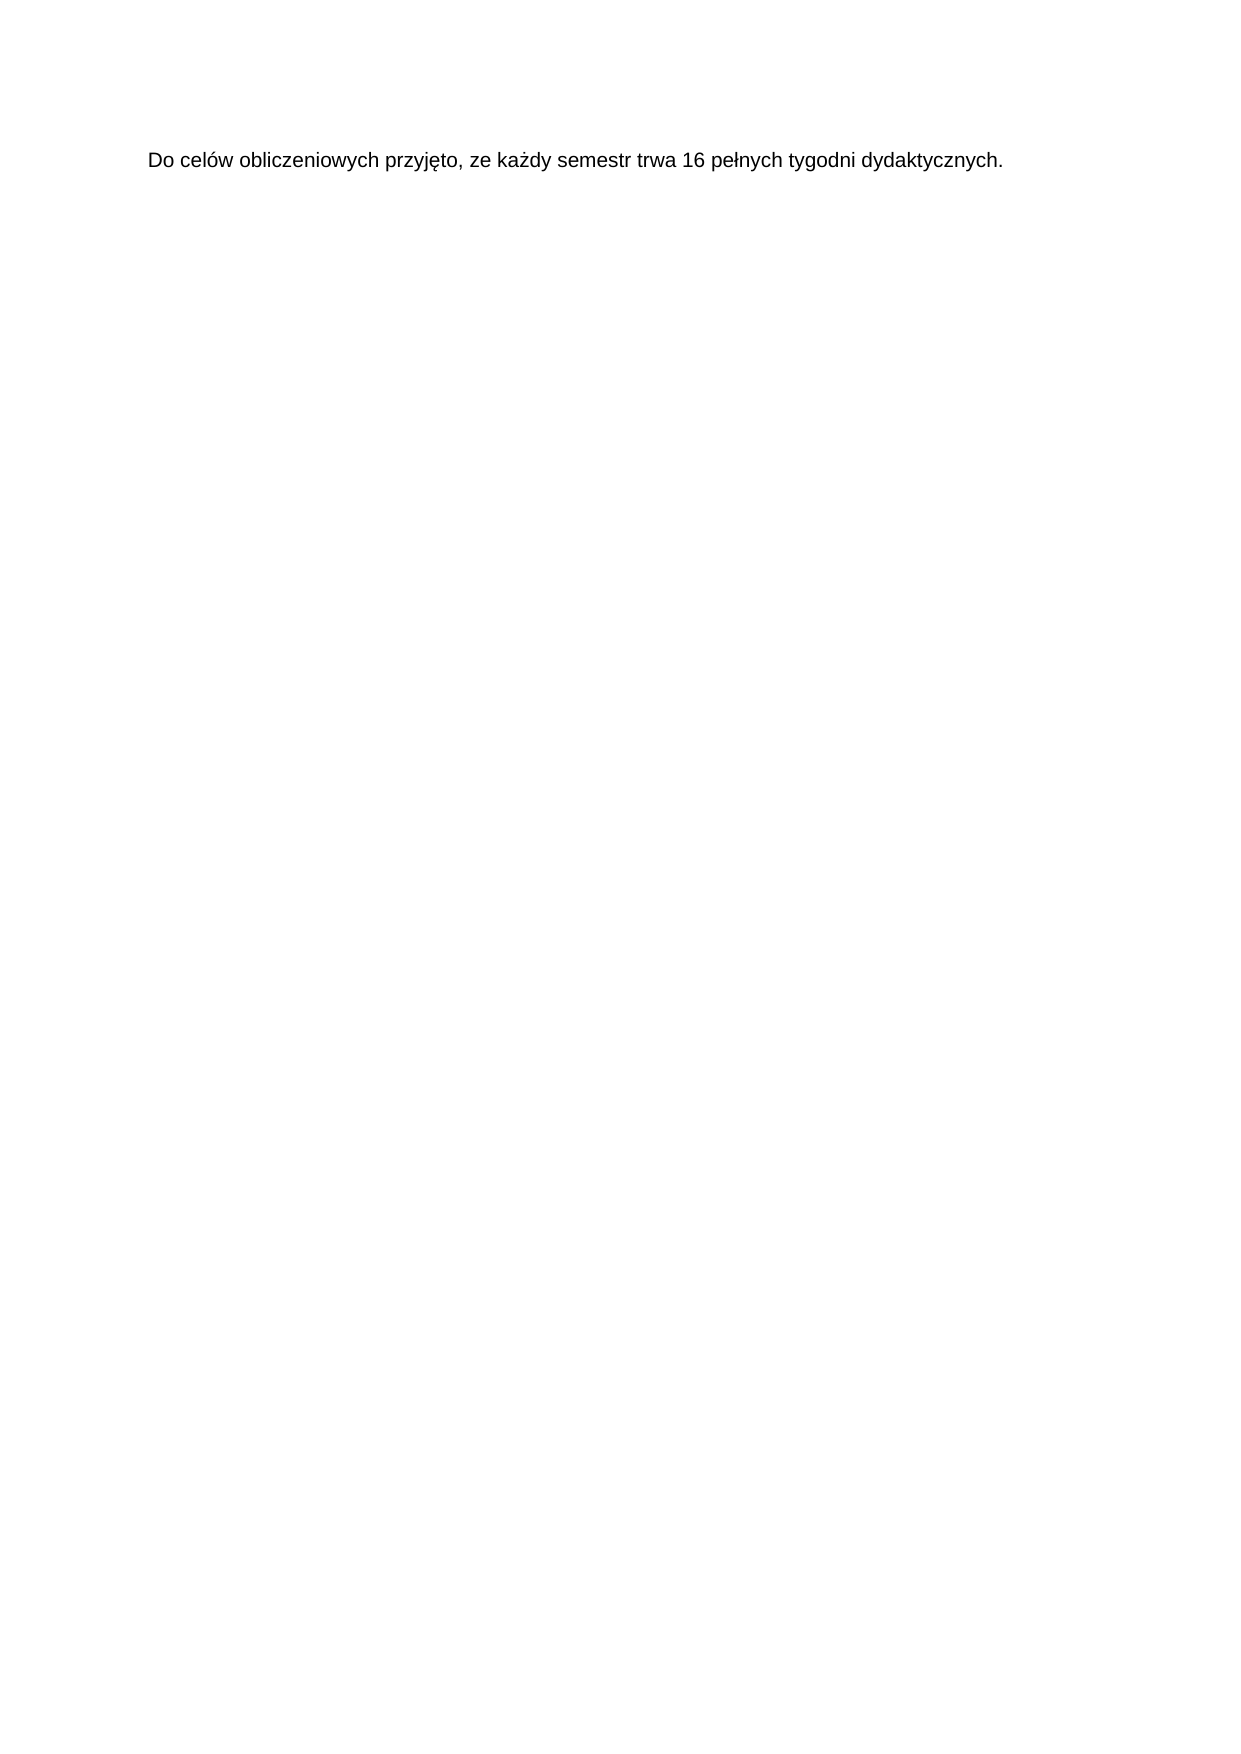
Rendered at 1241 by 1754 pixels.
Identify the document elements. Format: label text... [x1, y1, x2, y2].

text Do celów obliczeniowych przyjęto, ze każdy semestr trwa 16 pełnych tygodni dydaktycznych. [148, 148, 1093, 172]
